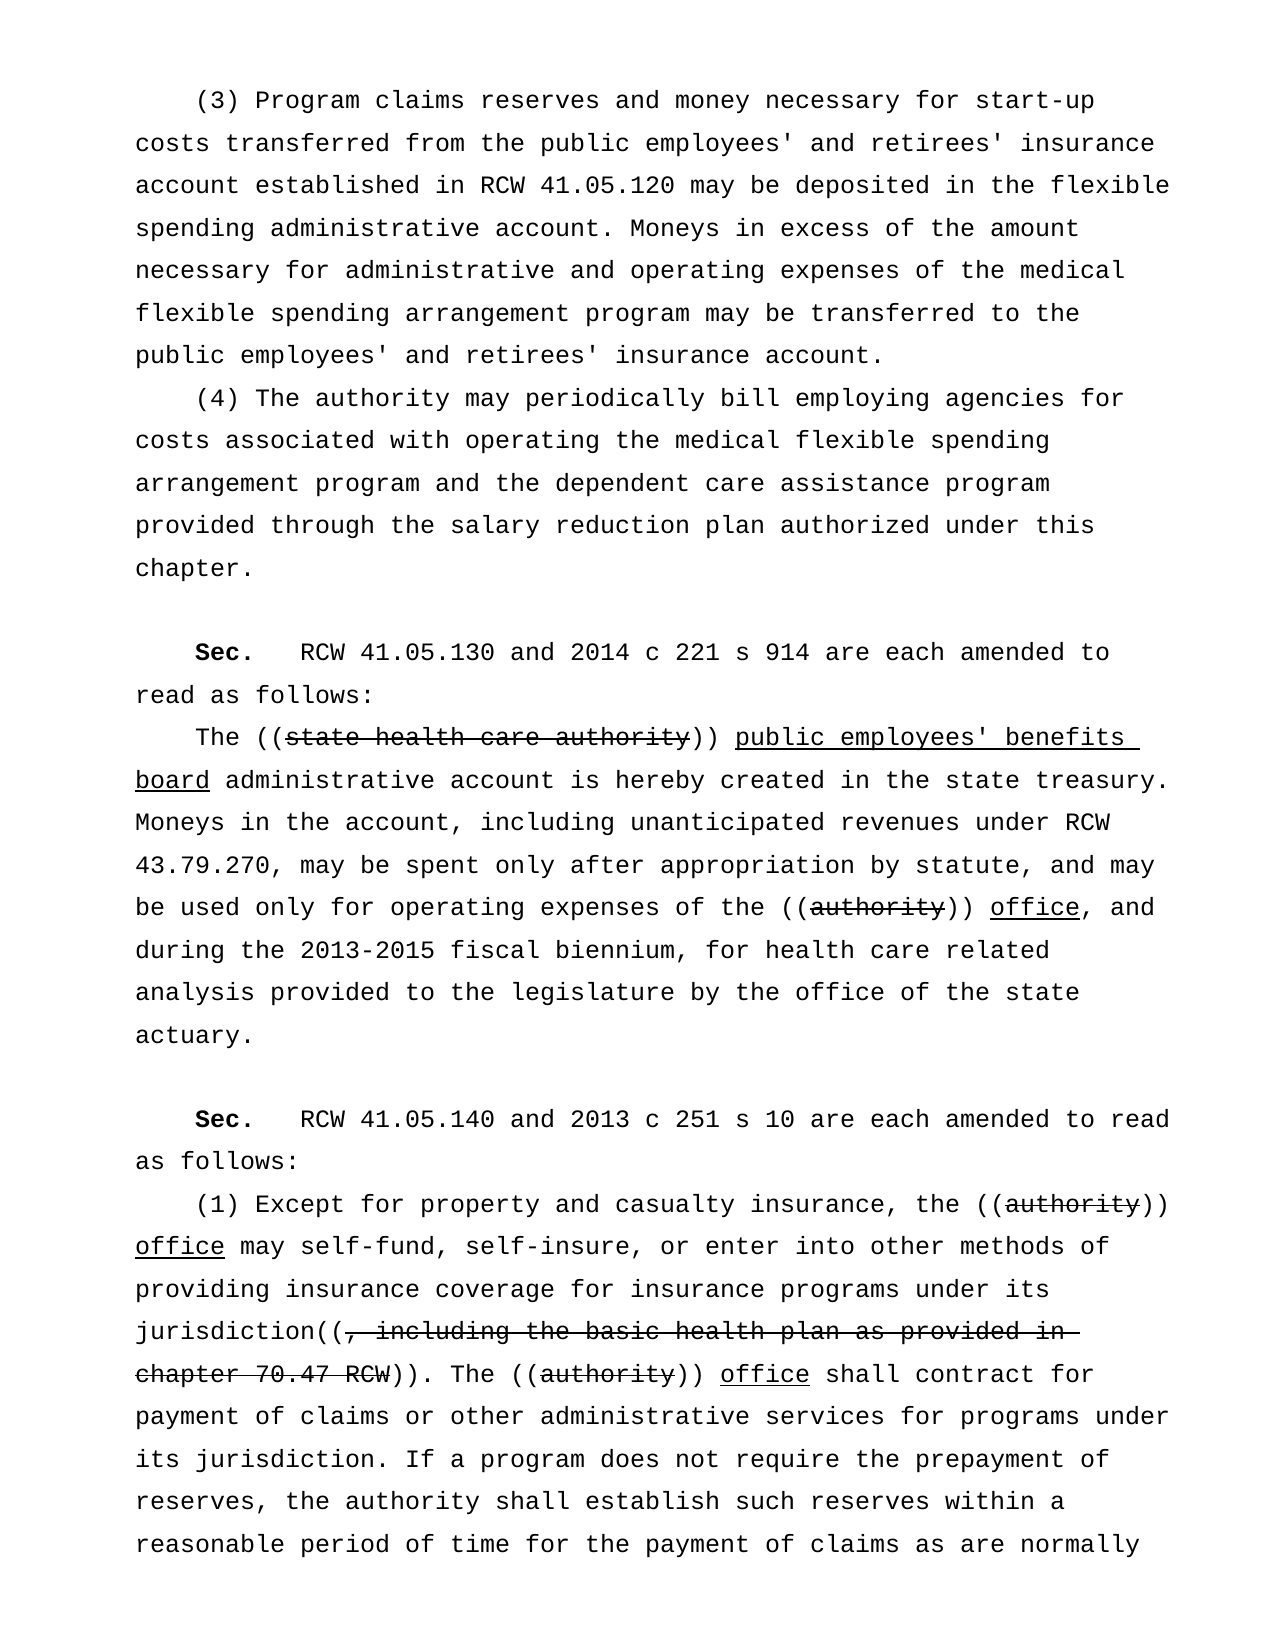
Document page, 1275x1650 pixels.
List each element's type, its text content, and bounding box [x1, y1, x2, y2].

text Sec. RCW 41.05.130 and 2014 c 221 s 914 are each amended to read as follows: [135, 627, 1170, 712]
text The ((state health care authority)) public employees' benefits board administrative account is hereby created in the state treasury. Moneys in the account, including unanticipated revenues under RCW 43.79.270, may be spent only after appropriation by statute, and may be used only for operating expenses of the ((authority)) office, and during the 2013-2015 fiscal biennium, for health care related analysis provided to the legislature by the office of the state actuary. [135, 712, 1170, 1052]
text (4) The authority may periodically bill employing agencies for costs associated with operating the medical flexible spending arrangement program and the dependent care assistance program provided through the salary reduction plan authorized under this chapter. [135, 372, 1170, 585]
text (3) Program claims reserves and money necessary for start-up costs transferred from the public employees' and retirees' insurance account established in RCW 41.05.120 may be deposited in the flexible spending administrative account. Moneys in excess of the amount necessary for administrative and operating expenses of the medical flexible spending arrangement program may be transferred to the public employees' and retirees' insurance account. [135, 75, 1170, 372]
text Sec. RCW 41.05.140 and 2013 c 251 s 10 are each amended to read as follows: [135, 1093, 1170, 1178]
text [135, 1178, 1170, 1561]
